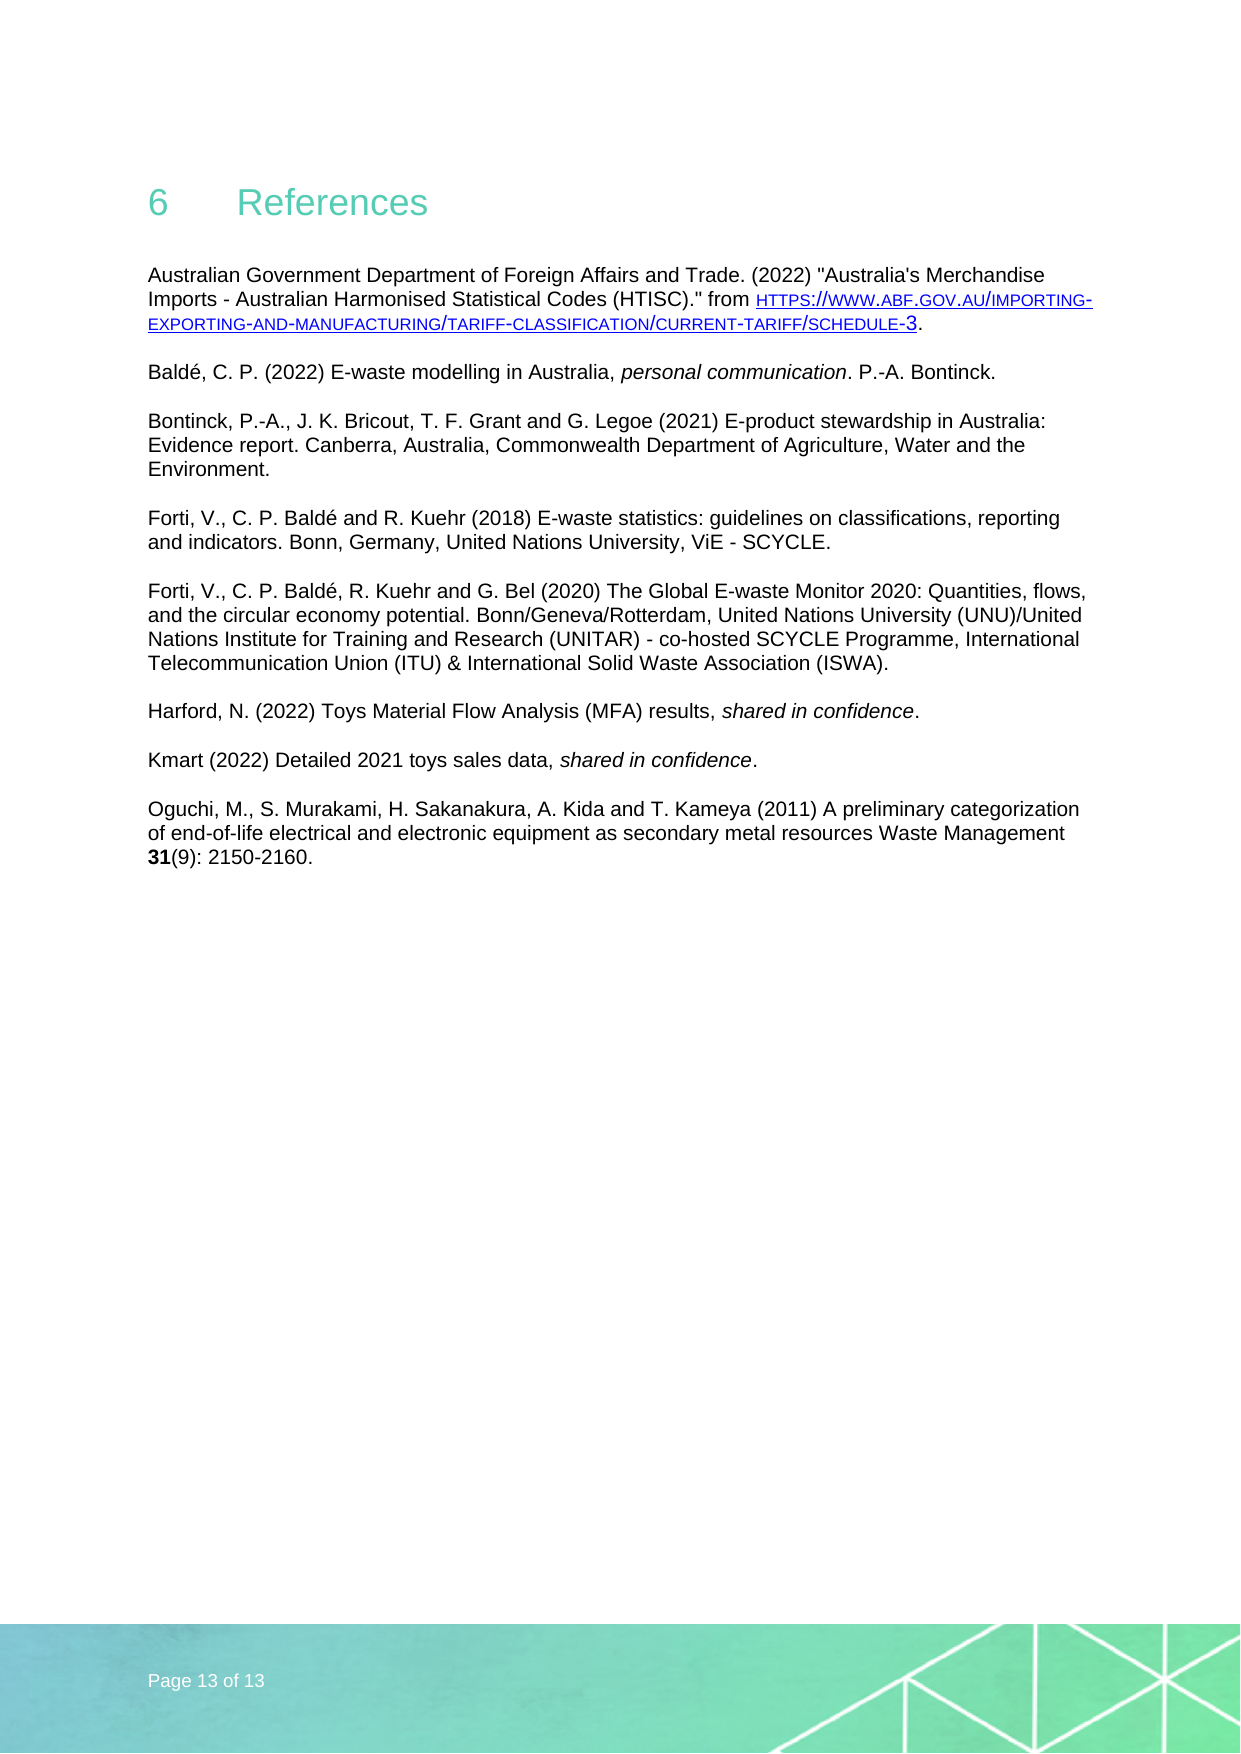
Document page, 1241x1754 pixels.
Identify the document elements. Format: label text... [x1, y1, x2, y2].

text Forti, V., C. P. Baldé, R. Kuehr and G. Bel (2020) The Global E-waste Monitor 2020: Quantities, flows, and the circular economy potential. Bonn/Geneva/Rotterdam, United Nations University (UNU)/United Nations Institute for Training and Research (UNITAR) - co-hosted SCYCLE Programme, International Telecommunication Union (ITU) & International Solid Waste Association (ISWA). [148, 578, 1092, 674]
picture [0, 1624, 1240, 1753]
subtitle References [148, 173, 1092, 225]
text Bontinck, P.-A., J. K. Bricout, T. F. Grant and G. Legoe (2021) E-product stewardship in Australia: Evidence report. Canberra, Australia, Commonwealth Department of Agriculture, Water and the Environment. [148, 409, 1092, 481]
text Kmart (2022) Detailed 2021 toys sales data, shared in confidence. [148, 748, 1092, 772]
text Baldé, C. P. (2022) E-waste modelling in Australia, personal communication. P.-A. Bontinck. [148, 360, 1092, 384]
text Forti, V., C. P. Baldé and R. Kuehr (2018) E-waste statistics: guidelines on classifications, reporting and indicators. Bonn, Germany, United Nations University, ViE - SCYCLE. [148, 506, 1092, 553]
text Harford, N. (2022) Toys Material Flow Analysis (MFA) results, shared in confidence. [148, 699, 1092, 723]
text Oguchi, M., S. Murakami, H. Sakanakura, A. Kida and T. Kameya (2011) A preliminary categorization of end-of-life electrical and electronic equipment as secondary metal resources Waste Management 31(9): 2150-2160. [148, 797, 1092, 869]
text Australian Government Department of Foreign Affairs and Trade. (2022) "Australia's Merchandise Imports - Australian Harmonised Statistical Codes (HTISC)." from https://www.abf.gov.au/importing-exporting-and-manufacturing/tariff-classification/current-tariff/schedule-3. [148, 263, 1092, 335]
